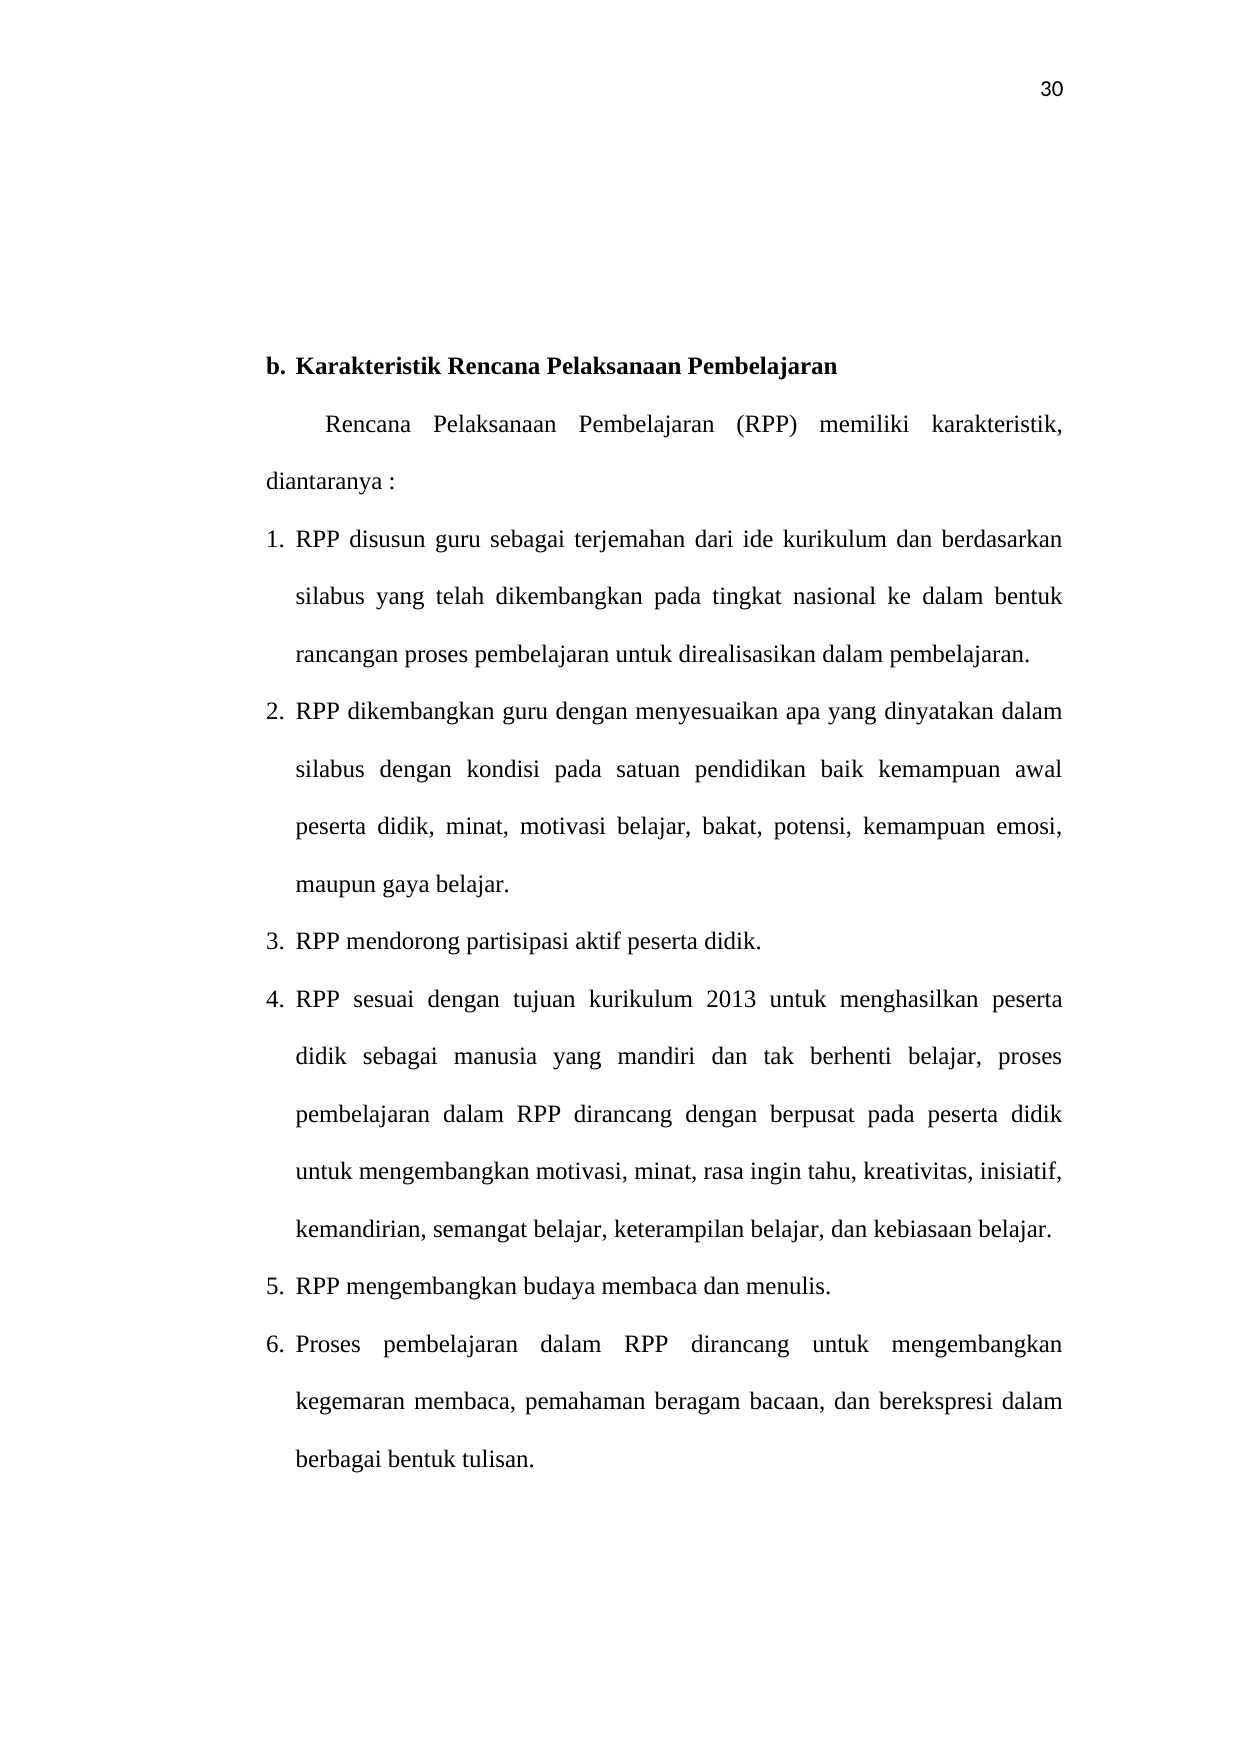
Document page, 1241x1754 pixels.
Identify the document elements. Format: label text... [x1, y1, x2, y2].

list Karakteristik Rencana Pelaksanaan Pembelajaran [266, 351, 1063, 380]
list Proses pembelajaran dalam RPP dirancang untuk mengembangkan kegemaran membaca, pemahaman beragam bacaan, dan berekspresi dalam berbagai bentuk tulisan. [266, 1329, 1063, 1472]
list Rencana Pelaksanaan Pembelajaran (RPP) memiliki karakteristik, diantaranya : [266, 409, 1063, 495]
list RPP disusun guru sebagai terjemahan dari ide kurikulum dan berdasarkan silabus yang telah dikembangkan pada tingkat nasional ke dalam bentuk rancangan proses pembelajaran untuk direalisasikan dalam pembelajaran. [266, 524, 1063, 667]
list RPP mengembangkan budaya membaca dan menulis. [266, 1271, 1063, 1300]
list RPP sesuai dengan tujuan kurikulum 2013 untuk menghasilkan peserta didik sebagai manusia yang mandiri dan tak berhenti belajar, proses pembelajaran dalam RPP dirancang dengan berpusat pada peserta didik untuk mengembangkan motivasi, minat, rasa ingin tahu, kreativitas, inisiatif, kemandirian, semangat belajar, keterampilan belajar, dan kebiasaan belajar. [266, 984, 1063, 1242]
list RPP mendorong partisipasi aktif peserta didik. [266, 926, 1063, 955]
list RPP dikembangkan guru dengan menyesuaikan apa yang dinyatakan dalam silabus dengan kondisi pada satuan pendidikan baik kemampuan awal peserta didik, minat, motivasi belajar, bakat, potensi, kemampuan emosi, maupun gaya belajar. [266, 696, 1063, 897]
